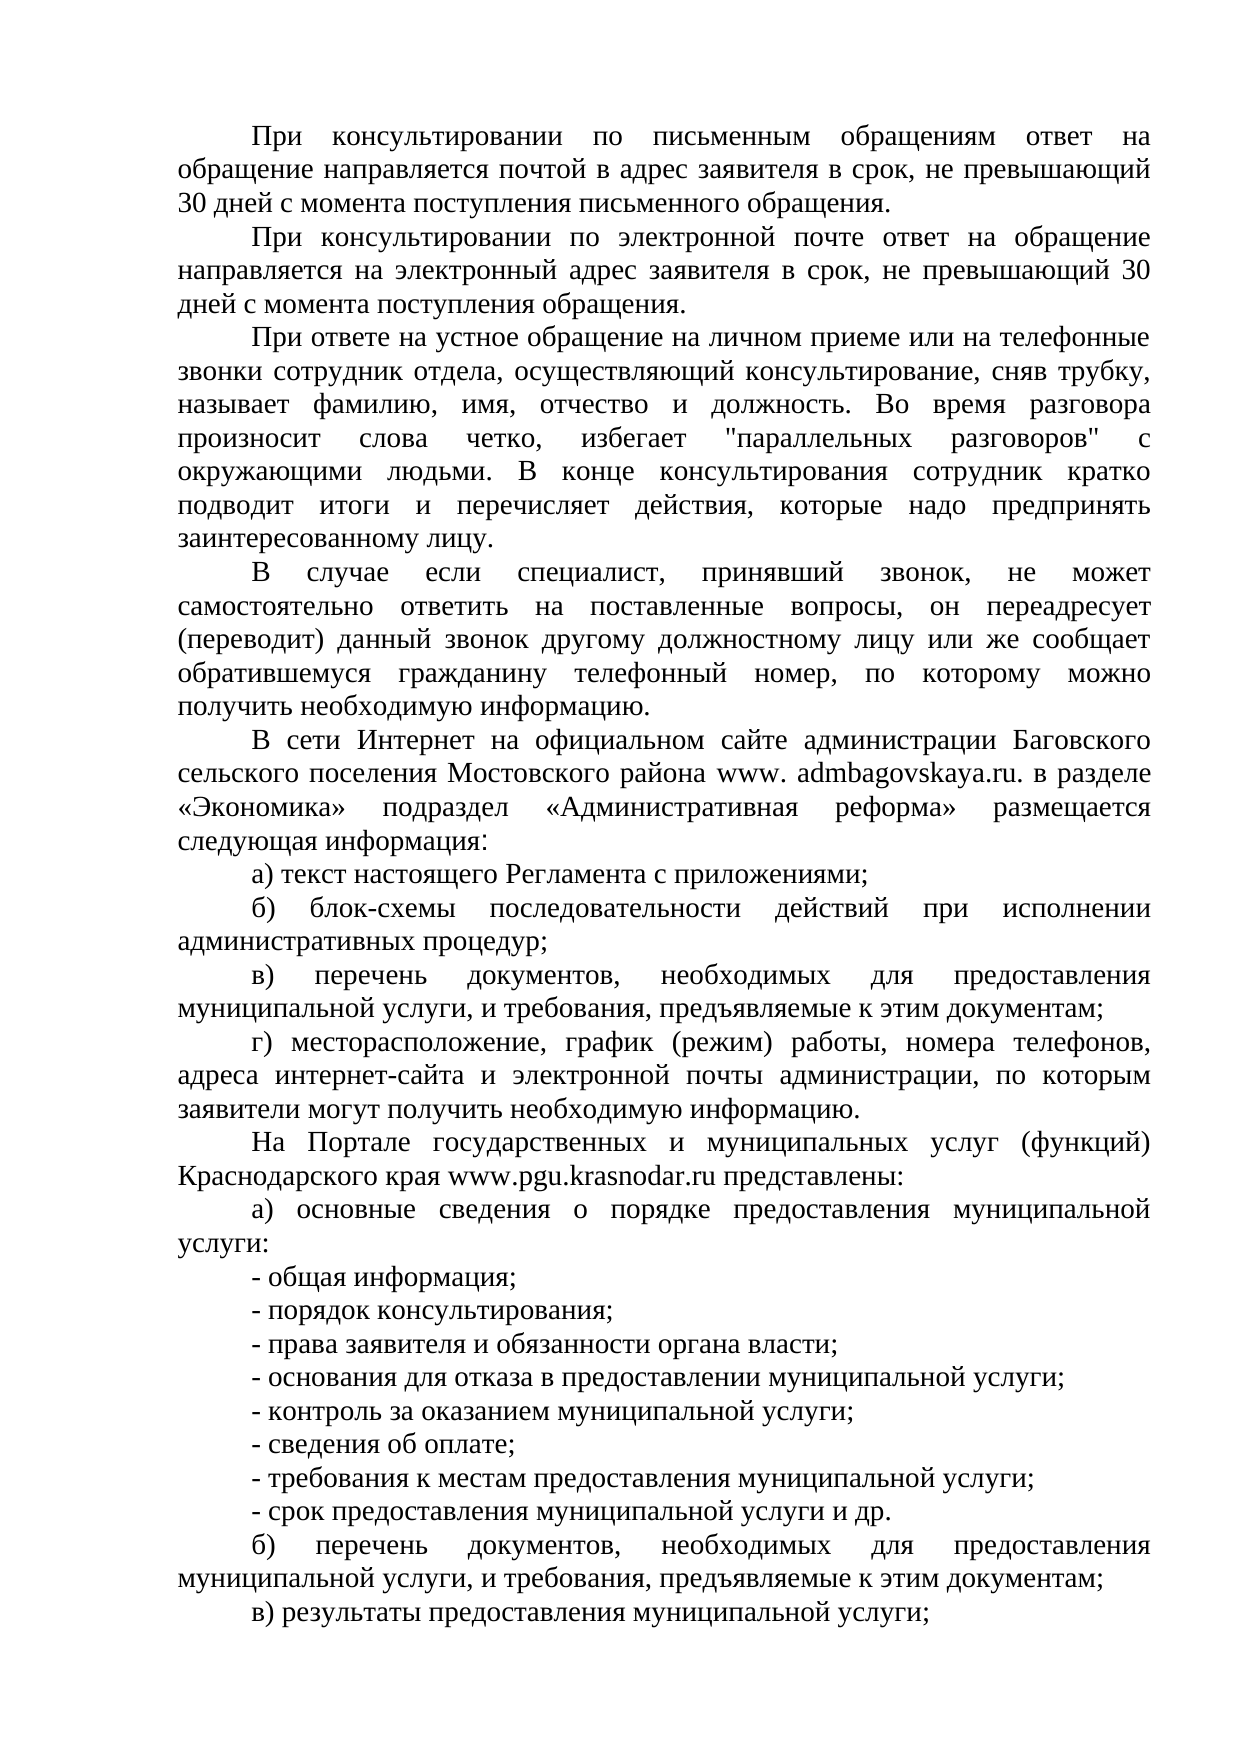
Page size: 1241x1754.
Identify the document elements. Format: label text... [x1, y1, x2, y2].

list - сведения об оплате; [177, 1426, 1152, 1460]
text В сети Интернет на официальном сайте администрации Баговского сельского поселения Мостовского района www. admbagovskaya.ru. в разделе «Экономика» подраздел «Административная реформа» размещается следующая информация: [177, 722, 1152, 856]
text г) месторасположение, график (режим) работы, номера телефонов, адреса интернет-сайта и электронной почты администрации, по которым заявители могут получить необходимую информацию. [177, 1024, 1152, 1124]
text На Портале государственных и муниципальных услуг (функций) Краснодарского края www.pgu.krasnodar.ru представлены: [177, 1124, 1152, 1192]
text При консультировании по электронной почте ответ на обращение направляется на электронный адрес заявителя в срок, не превышающий 30 дней с момента поступления обращения. [177, 219, 1152, 319]
text а) текст настоящего Регламента с приложениями; [177, 856, 1152, 890]
text б) блок-схемы последовательности действий при исполнении административных процедур; [177, 890, 1152, 957]
list - контроль за оказанием муниципальной услуги; [177, 1393, 1152, 1426]
text а) основные сведения о порядке предоставления муниципальной услуги: [177, 1192, 1152, 1259]
text В случае если специалист, принявший звонок, не может самостоятельно ответить на поставленные вопросы, он переадресует (переводит) данный звонок другому должностному лицу или же сообщает обратившемуся гражданину телефонный номер, по которому можно получить необходимую информацию. [177, 554, 1152, 722]
text б) перечень документов, необходимых для предоставления муниципальной услуги, и требования, предъявляемые к этим документам; [177, 1527, 1152, 1594]
text При консультировании по письменным обращениям ответ на обращение направляется почтой в адрес заявителя в срок, не превышающий 30 дней с момента поступления письменного обращения. [177, 118, 1152, 219]
list - общая информация; [177, 1259, 1152, 1292]
text в) перечень документов, необходимых для предоставления муниципальной услуги, и требования, предъявляемые к этим документам; [177, 957, 1152, 1024]
list - права заявителя и обязанности органа власти; [177, 1326, 1152, 1359]
text При ответе на устное обращение на личном приеме или на телефонные звонки сотрудник отдела, осуществляющий консультирование, сняв трубку, называет фамилию, имя, отчество и должность. Во время разговора произносит слова четко, избегает "параллельных разговоров" с окружающими людьми. В конце консультирования сотрудник кратко подводит итоги и перечисляет действия, которые надо предпринять заинтересованному лицу. [177, 319, 1152, 554]
text в) результаты предоставления муниципальной услуги; [177, 1594, 1152, 1628]
list - порядок консультирования; [177, 1292, 1152, 1326]
list - срок предоставления муниципальной услуги и др. [177, 1493, 1152, 1527]
list - основания для отказа в предоставлении муниципальной услуги; [177, 1359, 1152, 1393]
list - требования к местам предоставления муниципальной услуги; [177, 1460, 1152, 1493]
